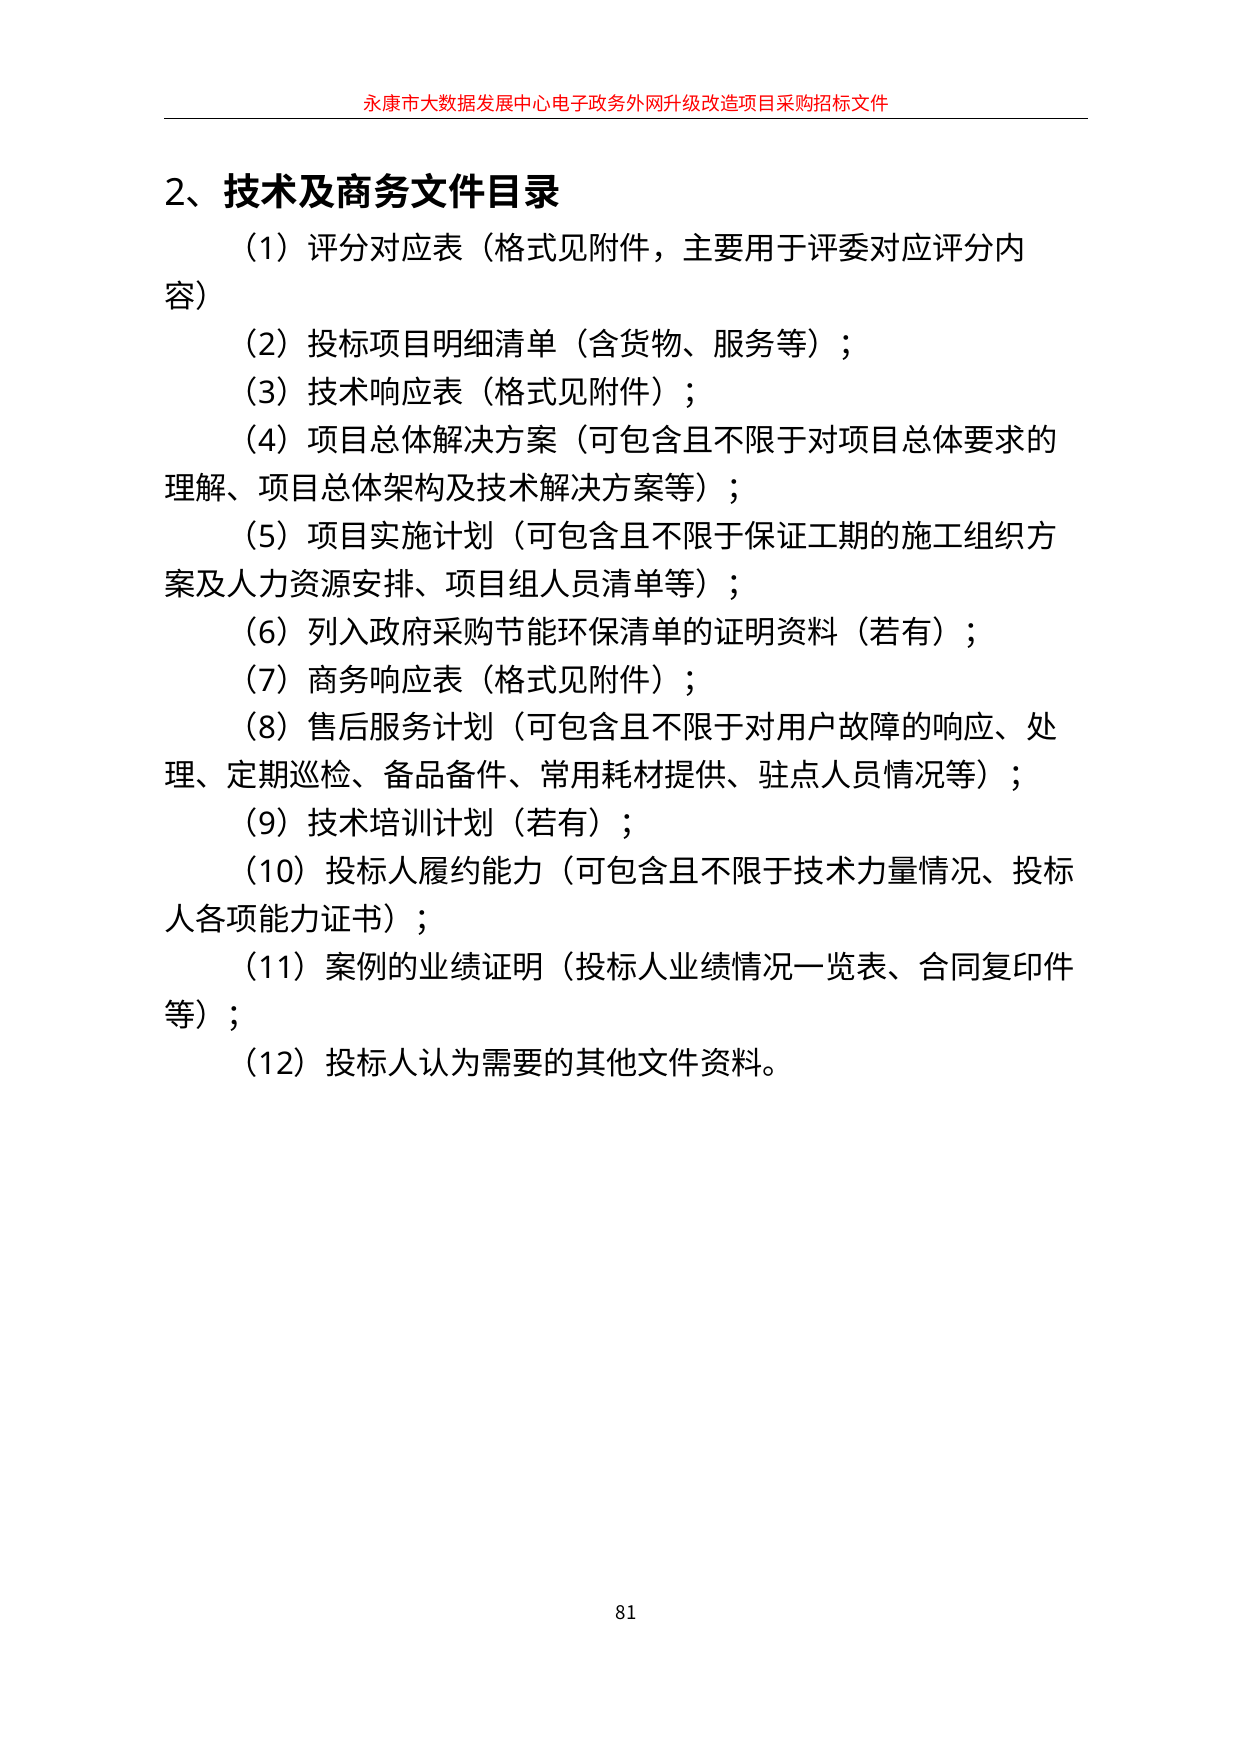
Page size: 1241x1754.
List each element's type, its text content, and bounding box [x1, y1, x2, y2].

text （12）投标人认为需要的其他文件资料。 [164, 1036, 1088, 1084]
text （9）技术培训计划（若有）； [164, 796, 1088, 844]
text （2）投标项目明细清单（含货物、服务等）； [164, 317, 1088, 365]
text （3）技术响应表（格式见附件）； [164, 365, 1088, 413]
text （11）案例的业绩证明（投标人业绩情况一览表、合同复印件等）； [164, 940, 1088, 1036]
text （1）评分对应表（格式见附件，主要用于评委对应评分内容） [164, 221, 1088, 317]
text （6）列入政府采购节能环保清单的证明资料（若有）； [164, 605, 1088, 653]
text 2、技术及商务文件目录 [164, 162, 1088, 216]
text （8）售后服务计划（可包含且不限于对用户故障的响应、处理、定期巡检、备品备件、常用耗材提供、驻点人员情况等）； [164, 701, 1088, 796]
text （10）投标人履约能力（可包含且不限于技术力量情况、投标人各项能力证书）； [164, 844, 1088, 940]
text （5）项目实施计划（可包含且不限于保证工期的施工组织方案及人力资源安排、项目组人员清单等）； [164, 509, 1088, 605]
text （4）项目总体解决方案（可包含且不限于对项目总体要求的理解、项目总体架构及技术解决方案等）； [164, 413, 1088, 509]
text （7）商务响应表（格式见附件）； [164, 653, 1088, 701]
